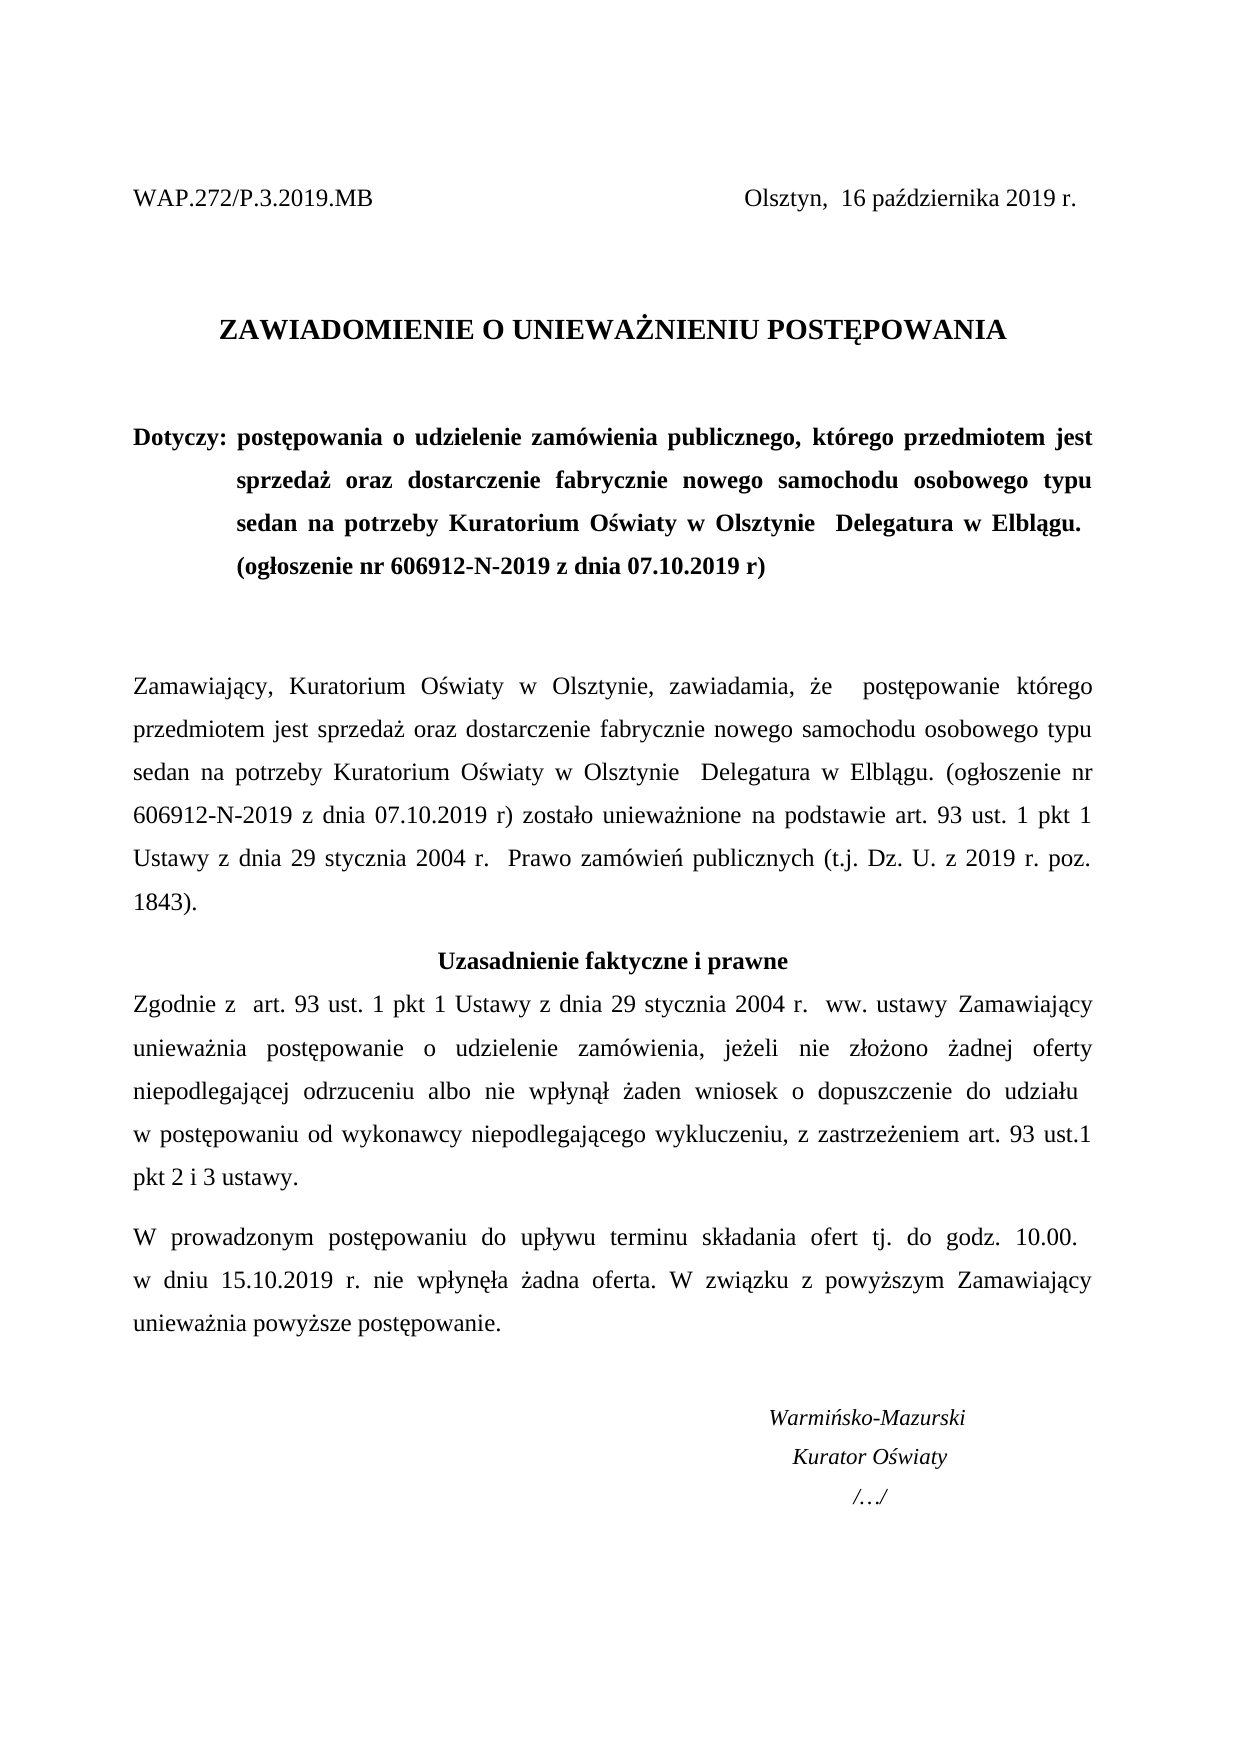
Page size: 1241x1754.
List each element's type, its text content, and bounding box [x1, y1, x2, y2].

text ZAWIADOMIENIE O UNIEWAŻNIENIU POSTĘPOWANIA [133, 312, 1093, 346]
text Dotyczy: postępowania o udzielenie zamówienia publicznego, którego przedmiotem jest sprzedaż oraz dostarczenie fabrycznie nowego samochodu osobowego typu sedan na potrzeby Kuratorium Oświaty w Olsztynie Delegatura w Elblągu. (ogłoszenie nr 606912-N-2019 z dnia 07.10.2019 r) [133, 422, 1093, 580]
text Uzasadnienie faktyczne i prawne [133, 946, 1093, 975]
text WAP.272/P.3.2019.MB Olsztyn, 16 października 2019 r. [133, 183, 1093, 211]
text Zgodnie z art. 93 ust. 1 pkt 1 Ustawy z dnia 29 stycznia 2004 r. ww. ustawy Zamawiający unieważnia postępowanie o udzielenie zamówienia, jeżeli nie złożono żadnej oferty niepodlegającej odrzuceniu albo nie wpłynął żaden wniosek o dopuszczenie do udziału w postępowaniu od wykonawcy niepodlegającego wykluczeniu, z zastrzeżeniem art. 93 ust.1 pkt 2 i 3 ustawy. [133, 989, 1093, 1191]
text W prowadzonym postępowaniu do upływu terminu składania ofert tj. do godz. 10.00. w dniu 15.10.2019 r. nie wpłynęła żadna oferta. W związku z powyższym Zamawiający unieważnia powyższe postępowanie. [133, 1222, 1093, 1337]
text Warmińsko-Mazurski Kurator Oświaty /…/ [649, 1404, 1093, 1509]
text Zamawiający, Kuratorium Oświaty w Olsztynie, zawiadamia, że postępowanie którego przedmiotem jest sprzedaż oraz dostarczenie fabrycznie nowego samochodu osobowego typu sedan na potrzeby Kuratorium Oświaty w Olsztynie Delegatura w Elblągu. (ogłoszenie nr 606912-N-2019 z dnia 07.10.2019 r) zostało unieważnione na podstawie art. 93 ust. 1 pkt 1 Ustawy z dnia 29 stycznia 2004 r. Prawo zamówień publicznych (t.j. Dz. U. z 2019 r. poz. 1843). [133, 671, 1093, 915]
